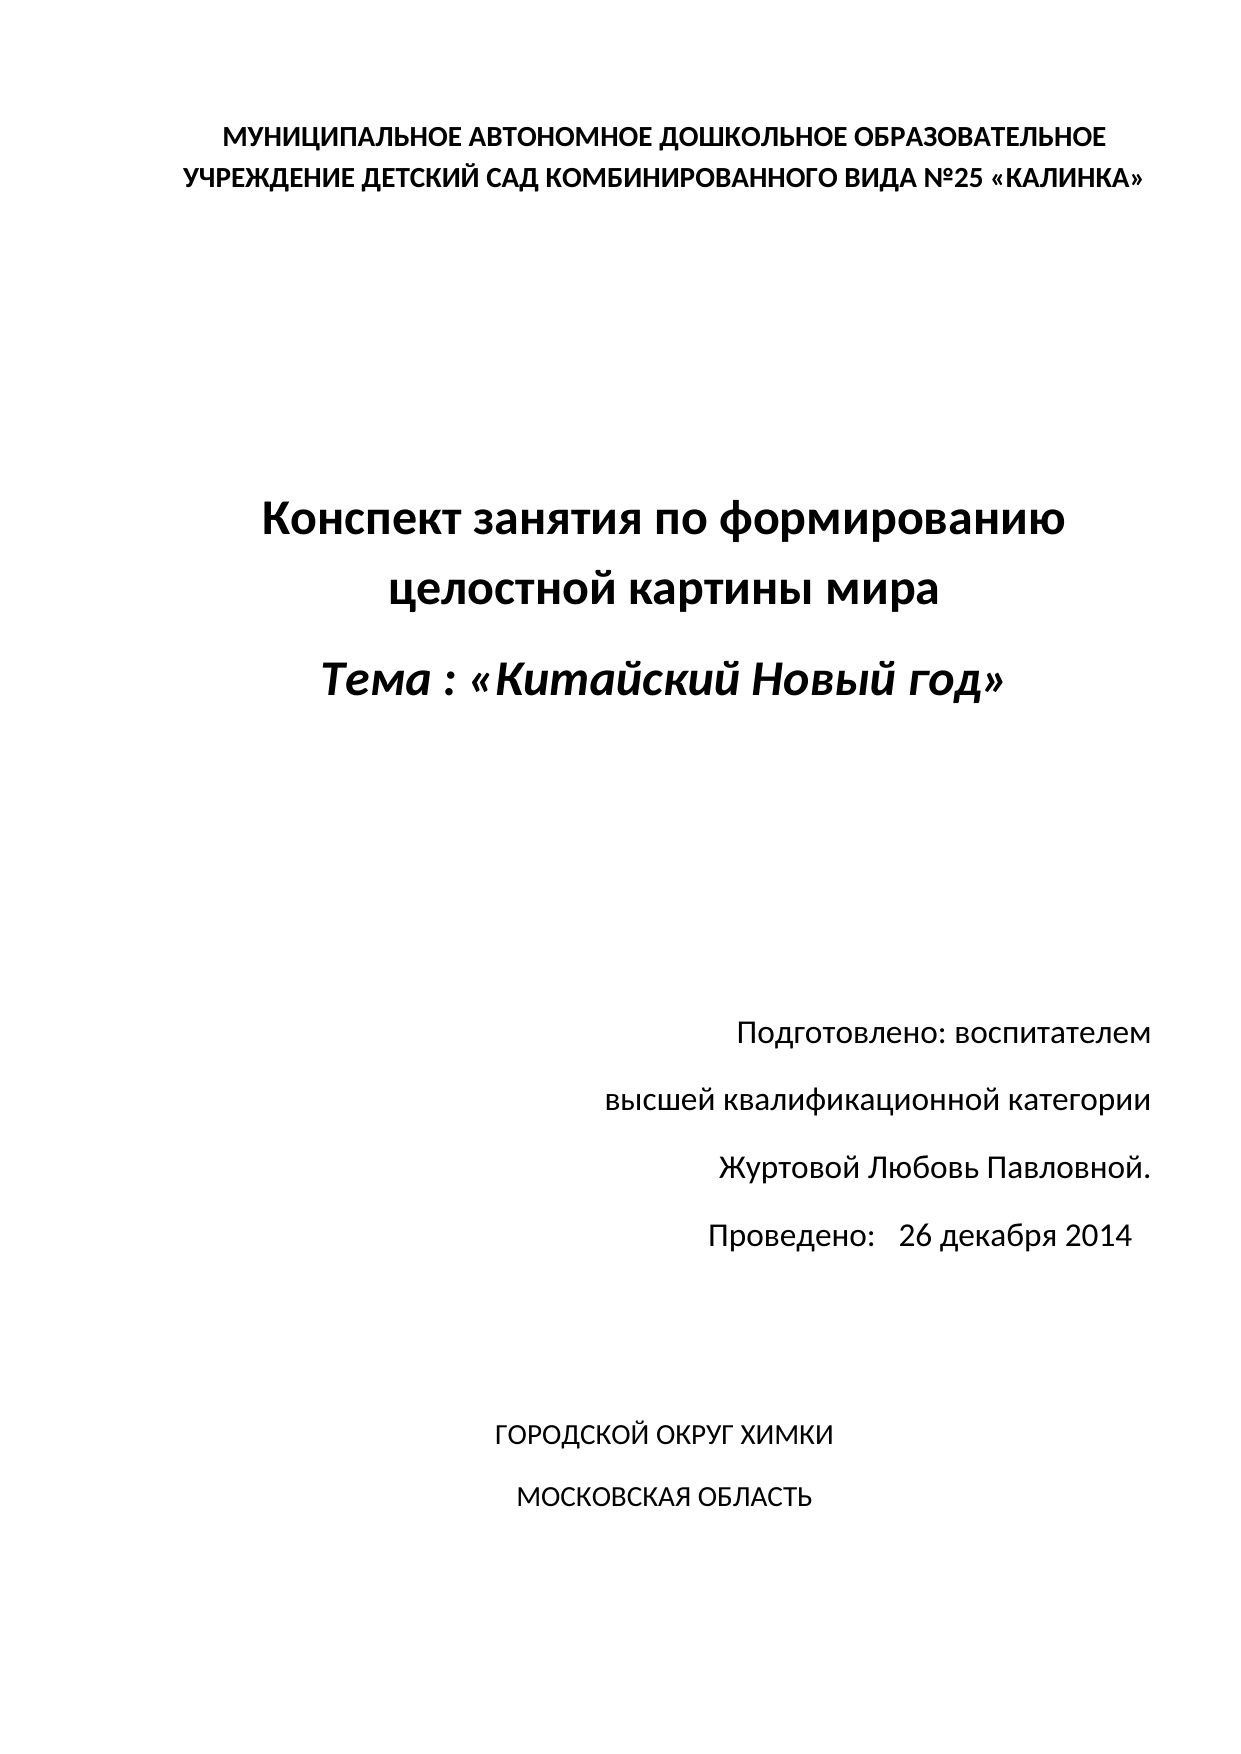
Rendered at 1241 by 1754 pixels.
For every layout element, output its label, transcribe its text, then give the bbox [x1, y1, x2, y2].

text МУНИЦИПАЛЬНОЕ АВТОНОМНОЕ ДОШКОЛЬНОЕ ОБРАЗОВАТЕЛЬНОЕ УЧРЕЖДЕНИЕ ДЕТСКИЙ САД КОМБИНИРОВАННОГО ВИДА №25 «КАЛИНКА» [177, 118, 1152, 195]
text ГОРОДСКОЙ ОКРУГ ХИМКИ [177, 1416, 1152, 1452]
text Журтовой Любовь Павловной. [177, 1146, 1152, 1187]
text высшей квалификационной категории [177, 1078, 1152, 1119]
text МОСКОВСКАЯ ОБЛАСТЬ [177, 1478, 1152, 1514]
text Подготовлено: воспитателем [177, 1011, 1152, 1051]
text Конспект занятия по формированию целостной картины мира [177, 486, 1152, 617]
text Тема : «Китайский Новый год» [177, 647, 1152, 708]
text Проведено: 26 декабря 2014 [177, 1213, 1152, 1254]
